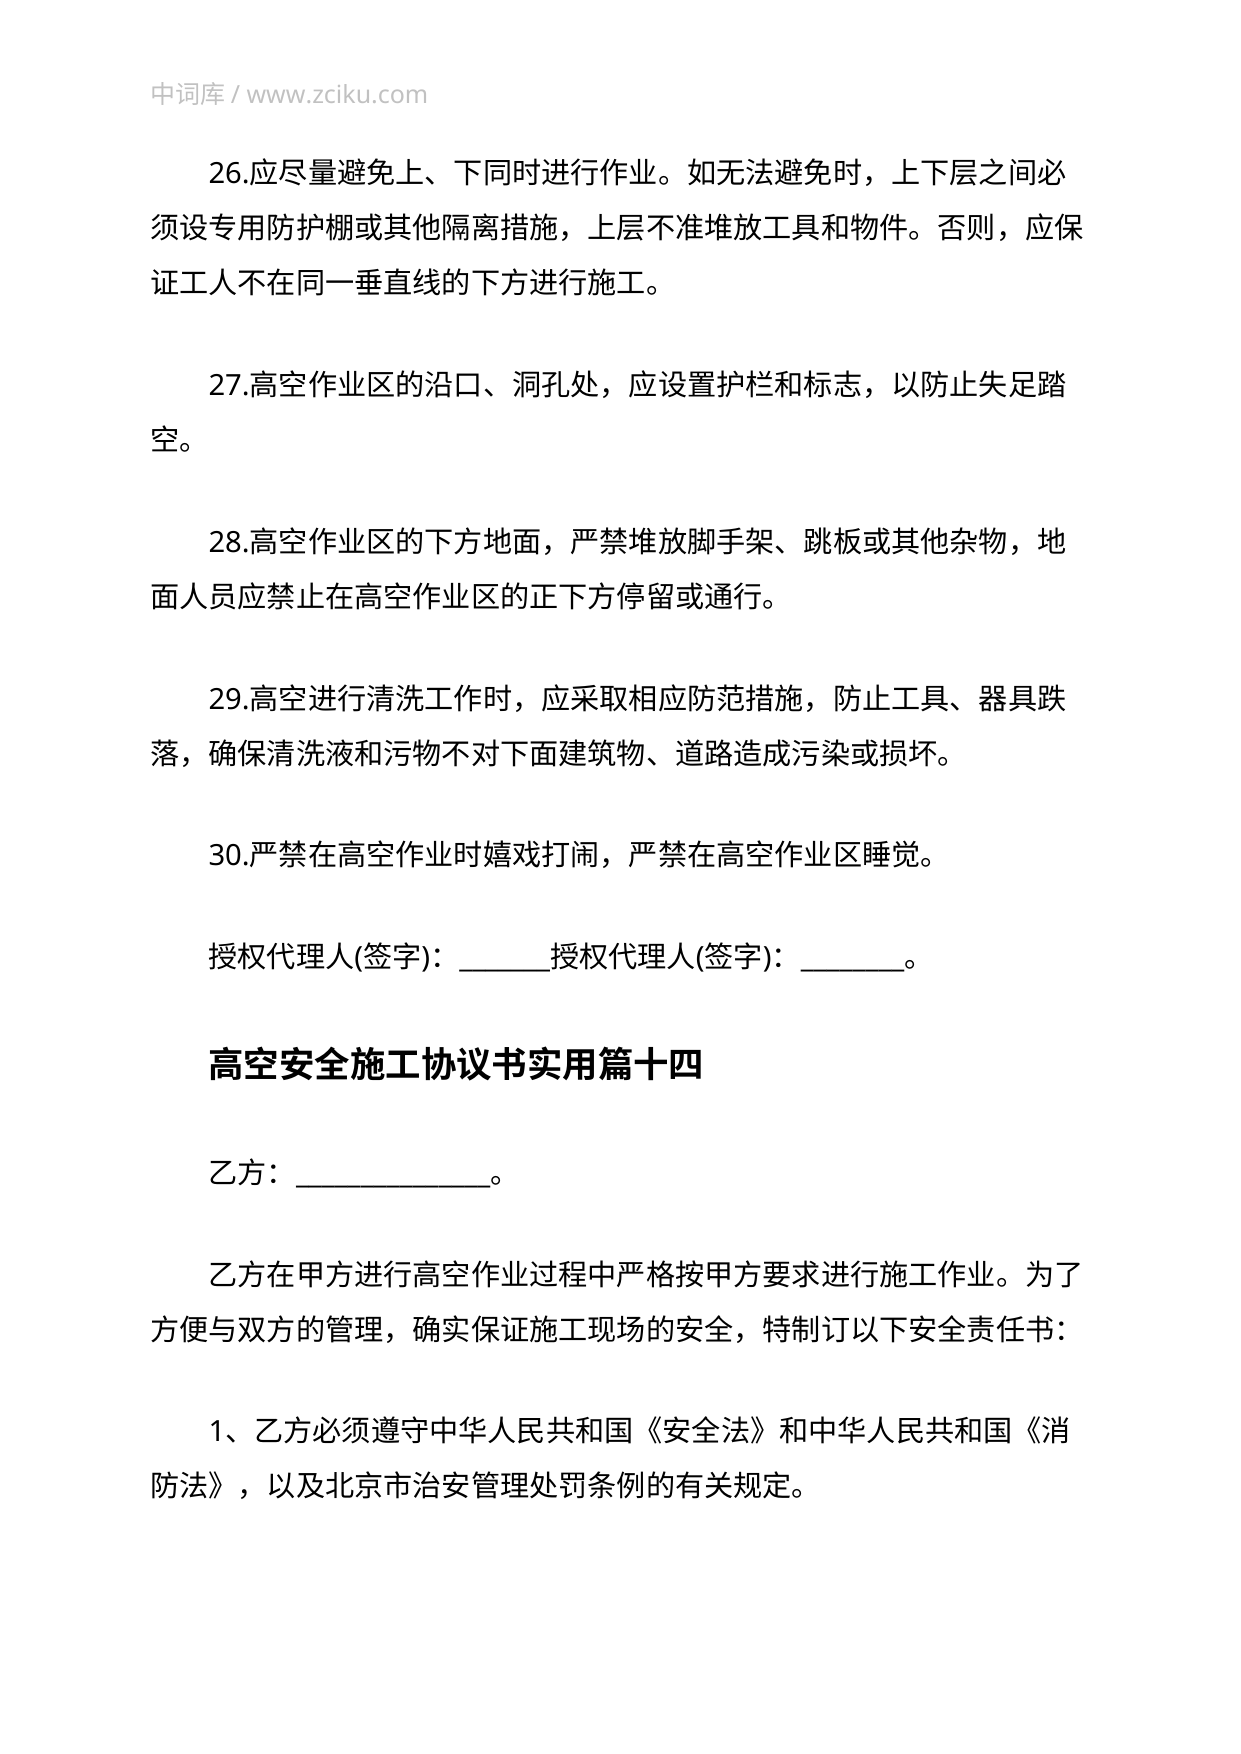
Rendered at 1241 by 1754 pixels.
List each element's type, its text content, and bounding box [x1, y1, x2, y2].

text 乙方：_______________。 [150, 1149, 1090, 1192]
text 授权代理人(签字)：_______授权代理人(签字)：________。 [150, 934, 1090, 976]
text 28.高空作业区的下方地面，严禁堆放脚手架、跳板或其他杂物，地面人员应禁止在高空作业区的正下方停留或通行。 [150, 518, 1090, 616]
text 1、乙方必须遵守中华人民共和国《安全法》和中华人民共和国《消防法》，以及北京市治安管理处罚条例的有关规定。 [150, 1408, 1090, 1505]
text 26.应尽量避免上、下同时进行作业。如无法避免时，上下层之间必须设专用防护棚或其他隔离措施，上层不准堆放工具和物件。否则，应保证工人不在同一垂直线的下方进行施工。 [150, 150, 1090, 302]
text 高空安全施工协议书实用篇十四 [150, 1036, 1090, 1087]
text 30.严禁在高空作业时嬉戏打闹，严禁在高空作业区睡觉。 [150, 832, 1090, 874]
text 乙方在甲方进行高空作业过程中严格按甲方要求进行施工作业。为了方便与双方的管理，确实保证施工现场的安全，特制订以下安全责任书： [150, 1251, 1090, 1348]
text 29.高空进行清洗工作时，应采取相应防范措施，防止工具、器具跌落，确保清洗液和污物不对下面建筑物、道路造成污染或损坏。 [150, 675, 1090, 772]
text 27.高空作业区的沿口、洞孔处，应设置护栏和标志，以防止失足踏空。 [150, 362, 1090, 459]
